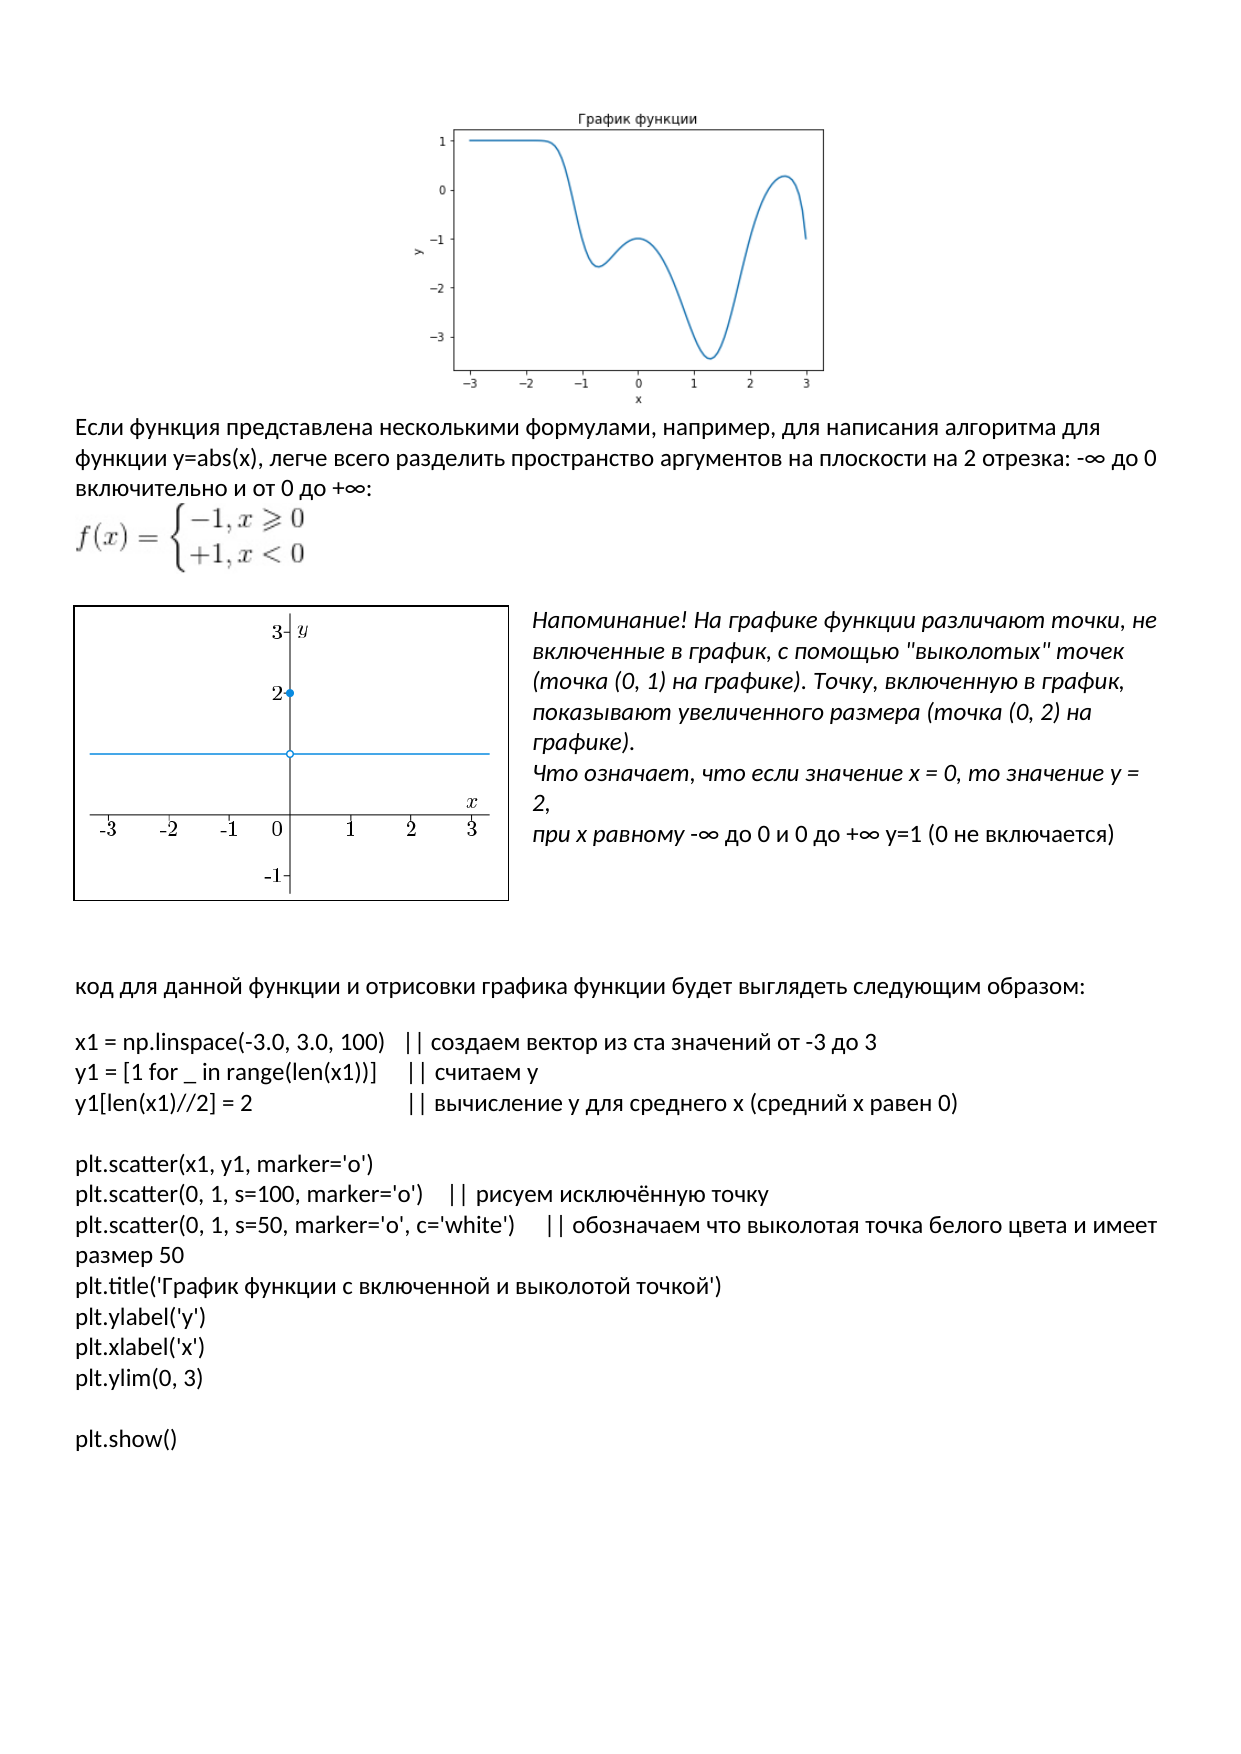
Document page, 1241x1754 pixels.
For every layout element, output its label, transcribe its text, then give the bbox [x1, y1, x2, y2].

text plt.ylabel('y') [75, 1301, 1165, 1331]
text при х равному -∞ до 0 и 0 до +∞ у=1 (0 не включается) [509, 818, 1165, 848]
text код для данной функции и отрисовки графика функции будет выглядеть следующим образом: [75, 971, 1165, 1001]
text Если функция представлена несколькими формулами, например, для написания алгоритма для функции y=abs(x), легче всего разделить пространство аргументов на плоскости на 2 отрезка: -∞ до 0 включительно и от 0 до +∞: [75, 411, 1165, 503]
text plt.xlabel('x') [75, 1331, 1165, 1362]
text plt.scatter(x1, y1, marker='o') [75, 1148, 1165, 1179]
text plt.ylim(0, 3) [75, 1362, 1165, 1392]
text y1[len(x1)//2] = 2 || вычисление у для среднего х (средний х равен 0) [75, 1087, 1165, 1118]
text x1 = np.linspace(-3.0, 3.0, 100) || создаем вектор из ста значений от -3 до 3 [75, 1026, 1165, 1057]
text plt.show() [75, 1423, 1165, 1453]
picture [406, 105, 834, 412]
picture [75, 503, 305, 574]
text Что означает, что если значение х = 0, то значение у = 2, [509, 757, 1165, 818]
text plt.title('График функции с включенной и выколотой точкой') [75, 1270, 1165, 1301]
text plt.scatter(0, 1, s=50, marker='o', c='white') || обозначаем что выколотая точка белого цвета и имеет размер 50 [75, 1209, 1165, 1270]
text y1 = [1 for _ in range(len(x1))] || считаем у [75, 1057, 1165, 1087]
text plt.scatter(0, 1, s=100, marker='o') || рисуем исключённую точку [75, 1179, 1165, 1209]
text Напоминание! На графике функции различают точки, не включенные в график, с помощью "выколотых" точек (точка (0, 1) на графике). Точку, включенную в график, показывают увеличенного размера (точка (0, 2) на графике). [75, 604, 1165, 757]
